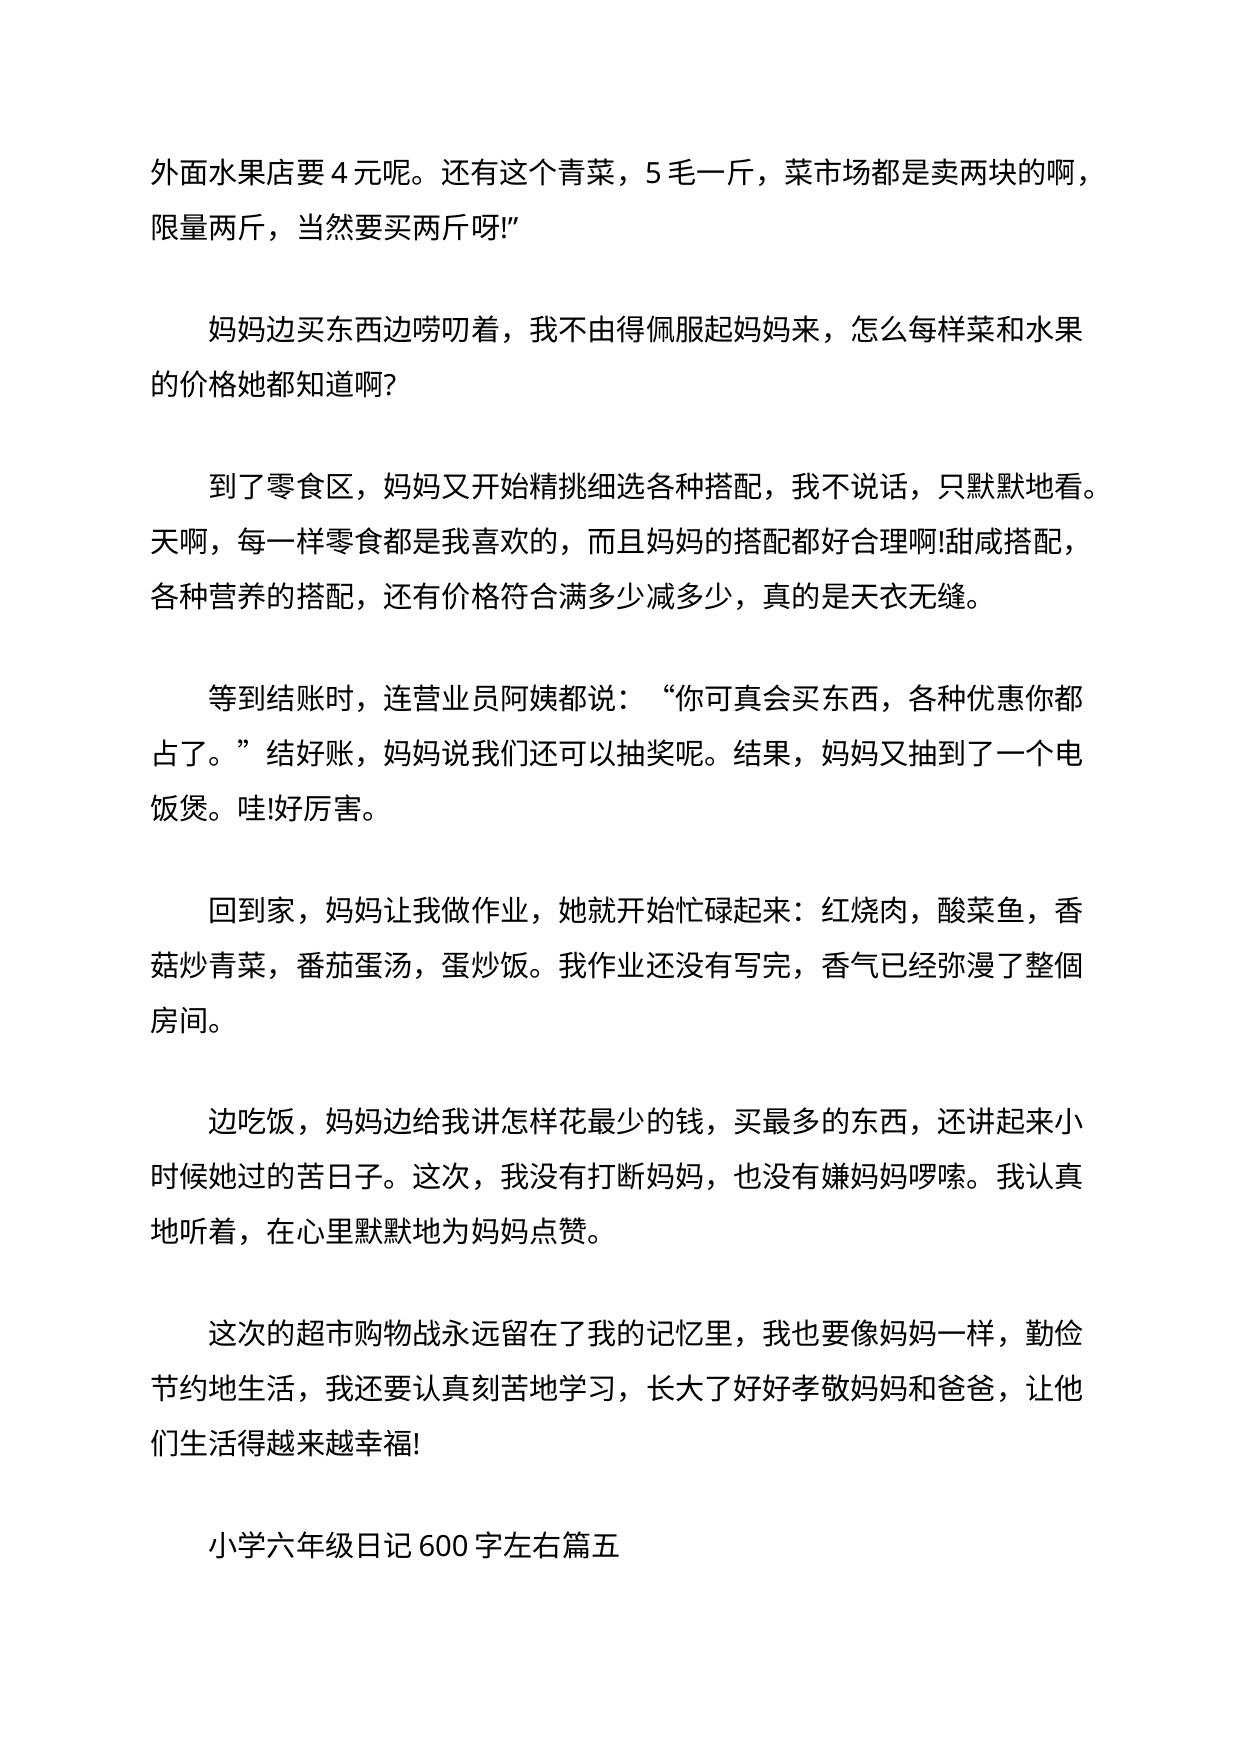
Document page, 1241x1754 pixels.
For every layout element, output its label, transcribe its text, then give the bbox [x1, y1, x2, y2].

text 这次的超市购物战永远留在了我的记忆里，我也要像妈妈一样，勤俭节约地生活，我还要认真刻苦地学习，长大了好好孝敬妈妈和爸爸，让他们生活得越来越幸福! [150, 1310, 1090, 1463]
text 妈妈边买东西边唠叨着，我不由得佩服起妈妈来，怎么每样菜和水果的价格她都知道啊? [150, 307, 1090, 404]
text 回到家，妈妈让我做作业，她就开始忙碌起来：红烧肉，酸菜鱼，香菇炒青菜，番茄蛋汤，蛋炒饭。我作业还没有写完，香气已经弥漫了整個房间。 [150, 887, 1090, 1039]
text 到了零食区，妈妈又开始精挑细选各种搭配，我不说话，只默默地看。天啊，每一样零食都是我喜欢的，而且妈妈的搭配都好合理啊!甜咸搭配，各种营养的搭配，还有价格符合满多少减多少，真的是天衣无缝。 [150, 464, 1090, 616]
text 小学六年级日记600字左右篇五 [150, 1522, 1090, 1564]
text 边吃饭，妈妈边给我讲怎样花最少的钱，买最多的东西，还讲起来小时候她过的苦日子。这次，我没有打断妈妈，也没有嫌妈妈啰嗦。我认真地听着，在心里默默地为妈妈点赞。 [150, 1099, 1090, 1251]
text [150, 150, 1090, 247]
text 等到结账时，连营业员阿姨都说：“你可真会买东西，各种优惠你都占了。”结好账，妈妈说我们还可以抽奖呢。结果，妈妈又抽到了一个电饭煲。哇!好厉害。 [150, 676, 1090, 828]
